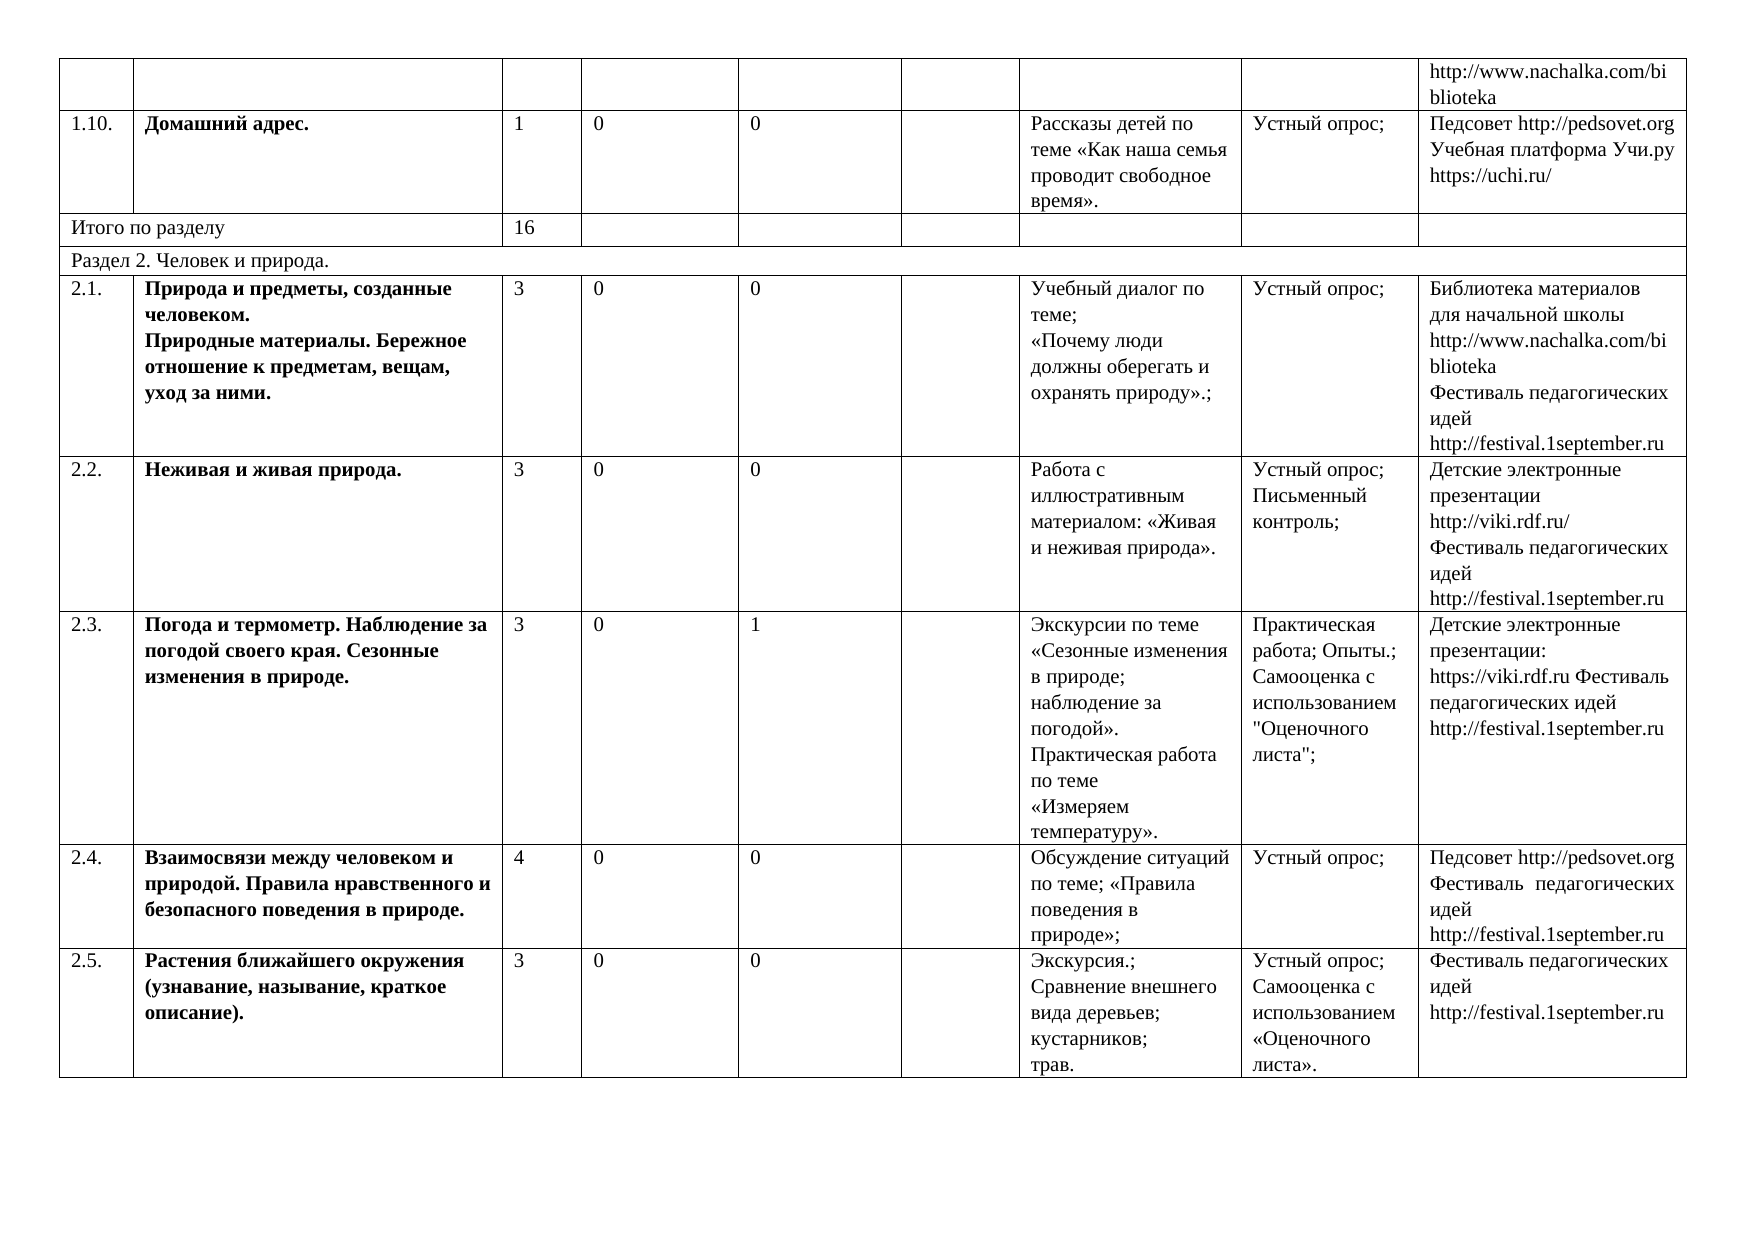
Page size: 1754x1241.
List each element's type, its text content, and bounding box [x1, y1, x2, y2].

table_cell Итого по разделу [60, 214, 502, 246]
table_cell 0 [582, 612, 738, 844]
table_cell 3 [503, 612, 581, 844]
table_cell [902, 845, 1019, 947]
table_cell [739, 214, 901, 246]
table_cell Устный опрос; Письменный контроль; [1242, 457, 1418, 611]
table_cell Рассказы детей по теме «Как наша семья проводит свободное время». [1020, 111, 1241, 213]
table_cell Практическая работа; Опыты.; Самооценка с использованием "Оценочного листа"; [1242, 612, 1418, 844]
table_cell Обсуждение ситуаций по теме; «Правила поведения в природе»; [1020, 845, 1241, 947]
table_cell Фестиваль педагогических идей http://festival.1september.ru [1419, 949, 1686, 1077]
table_cell 1 [739, 612, 901, 844]
table_cell Природа и предметы, созданные человеком. Природные материалы. Бережное отношение к предметам, вещам, уход за ними. [134, 276, 502, 456]
table_header [902, 59, 1019, 110]
table_cell [1020, 214, 1241, 246]
table_header [739, 59, 901, 110]
table_cell Педсовет http://pedsovet.org Учебная платформа Учи.ру https://uchi.ru/ [1419, 111, 1686, 213]
table_cell [902, 457, 1019, 611]
table_cell 1.10. [60, 111, 133, 213]
table_cell 0 [739, 845, 901, 947]
table_cell Педсовет http://pedsovet.org Фестиваль педагогических идей http://festival.1september.ru [1419, 845, 1686, 947]
table_header http://www.nachalka.com/bi blioteka [1419, 59, 1686, 110]
table_cell Домашний адрес. [134, 111, 502, 213]
table_cell 16 [503, 214, 581, 246]
table_cell Неживая и живая природа. [134, 457, 502, 611]
table_cell Устный опрос; [1242, 111, 1418, 213]
table_header [134, 59, 502, 110]
table_cell [902, 276, 1019, 456]
table_cell 0 [582, 457, 738, 611]
table_cell 0 [582, 111, 738, 213]
table_cell 2.2. [60, 457, 133, 611]
table_cell 0 [582, 949, 738, 1077]
table_header [503, 59, 581, 110]
table_cell 1 [503, 111, 581, 213]
table_cell 0 [739, 457, 901, 611]
table_cell 0 [739, 276, 901, 456]
table_cell Учебный диалог по теме; «Почему люди должны оберегать и охранять природу».; [1020, 276, 1241, 456]
table_header [1020, 59, 1241, 110]
table_cell Работа с иллюстративным материалом: «Живая и неживая природа». [1020, 457, 1241, 611]
table_header [1242, 59, 1418, 110]
table_cell 0 [739, 949, 901, 1077]
table_cell Устный опрос; Самооценка с использованием «Оценочного листа». [1242, 949, 1418, 1077]
table_cell 3 [503, 457, 581, 611]
table_cell [902, 949, 1019, 1077]
table_cell [1419, 214, 1686, 246]
table_header [60, 59, 133, 110]
table_cell 0 [582, 845, 738, 947]
table_cell 0 [739, 111, 901, 213]
table_cell [902, 111, 1019, 213]
table_cell 3 [503, 949, 581, 1077]
table_cell Раздел 2. Человек и природа. [60, 247, 1686, 275]
table_cell 2.4. [60, 845, 133, 947]
table_cell Экскурсия.; Сравнение внешнего вида деревьев; кустарников; трав. [1020, 949, 1241, 1077]
table_cell Библиотека материалов для начальной школы http://www.nachalka.com/bi blioteka Фестиваль педагогических идей http://festival.1september.ru [1419, 276, 1686, 456]
table_cell [582, 214, 738, 246]
table_cell 2.5. [60, 949, 133, 1077]
table_cell 0 [582, 276, 738, 456]
table_cell Устный опрос; [1242, 845, 1418, 947]
table_cell 4 [503, 845, 581, 947]
table_cell [902, 214, 1019, 246]
table_cell Взаимосвязи между человеком и природой. Правила нравственного и безопасного поведения в природе. [134, 845, 502, 947]
table_header [582, 59, 738, 110]
table_cell Детские электронные презентации: https://viki.rdf.ru Фестиваль педагогических идей http://festival.1september.ru [1419, 612, 1686, 844]
table_cell 2.3. [60, 612, 133, 844]
table_cell Растения ближайшего окружения (узнавание, называние, краткое описание). [134, 949, 502, 1077]
table_cell Экскурсии по теме «Сезонные изменения в природе; наблюдение за погодой». Практическая работа по теме «Измеряем температуру». [1020, 612, 1241, 844]
table_cell Детские электронные презентации http://viki.rdf.ru/ Фестиваль педагогических идей http://festival.1september.ru [1419, 457, 1686, 611]
table_cell Устный опрос; [1242, 276, 1418, 456]
table_cell 3 [503, 276, 581, 456]
table_cell [1242, 214, 1418, 246]
table_cell 2.1. [60, 276, 133, 456]
table_cell [902, 612, 1019, 844]
table_cell Погода и термометр. Наблюдение за погодой своего края. Сезонные изменения в природе. [134, 612, 502, 844]
